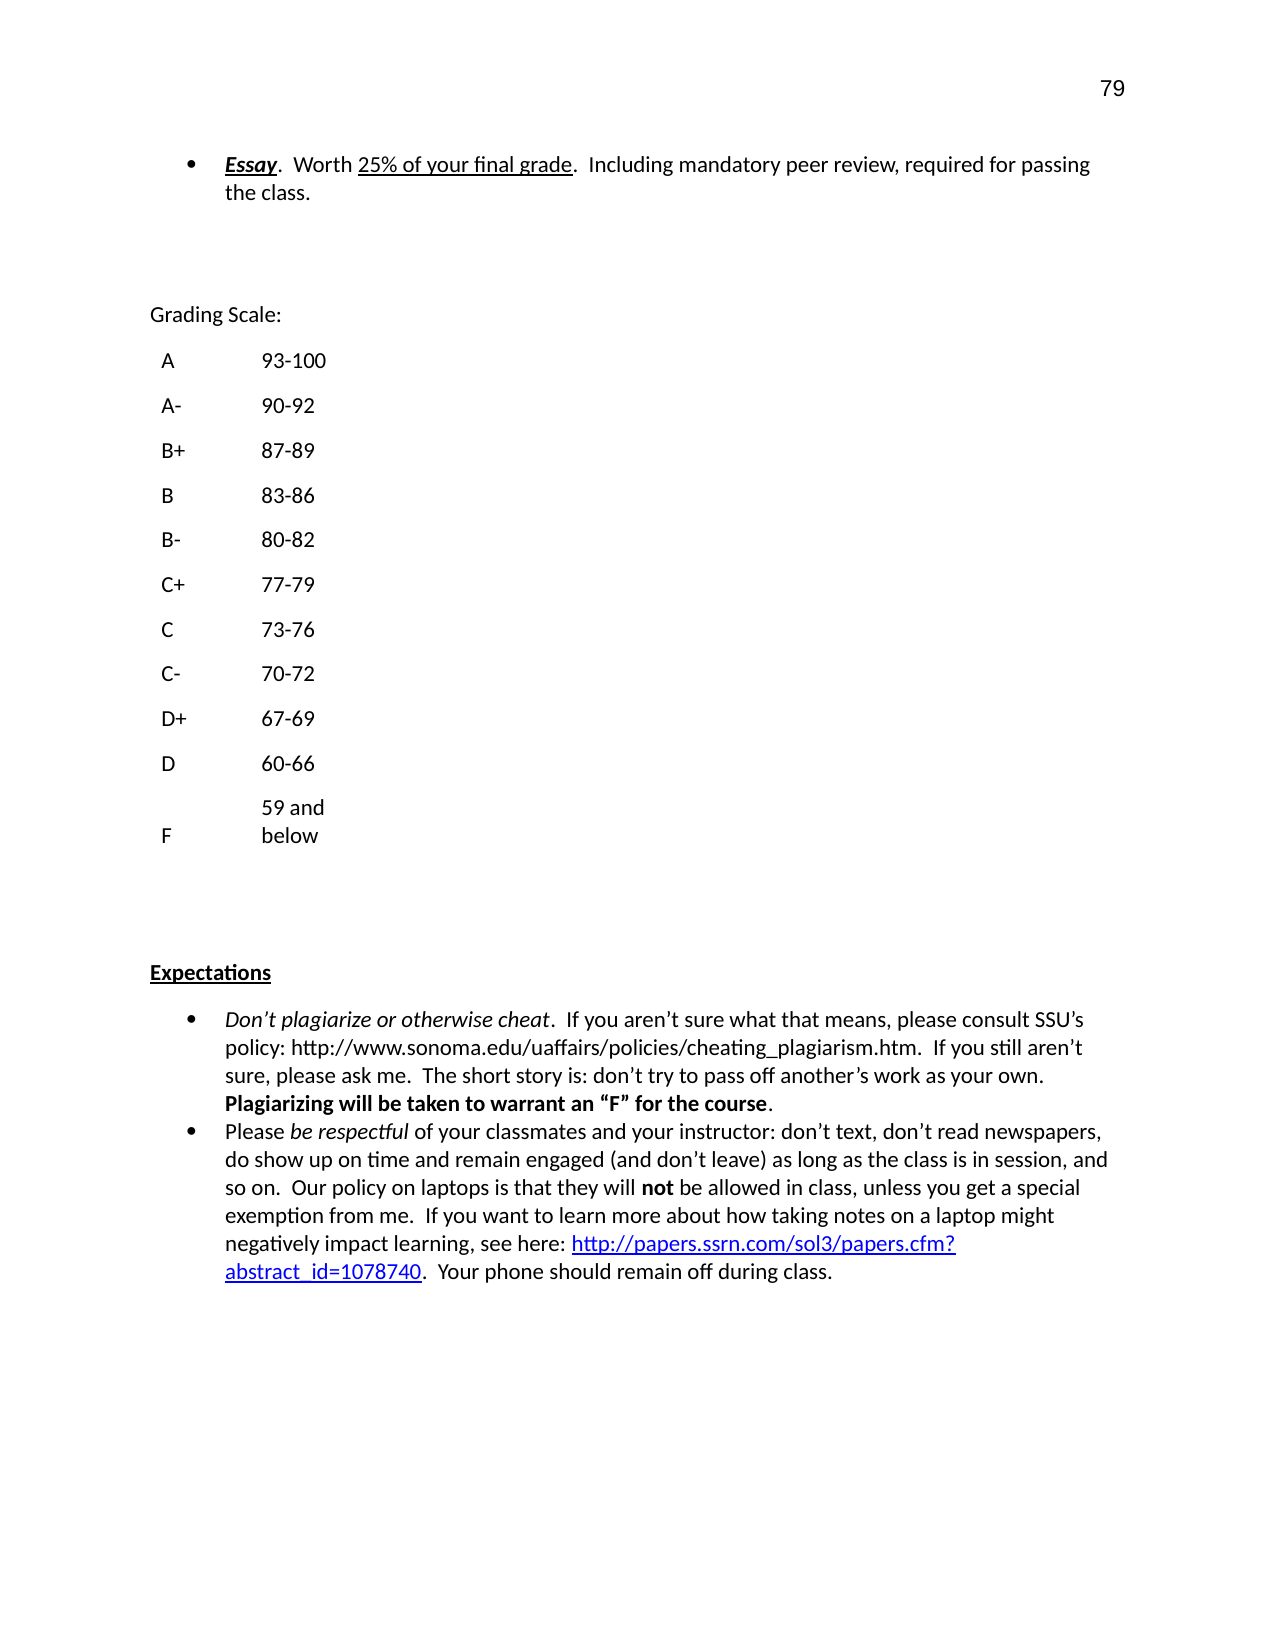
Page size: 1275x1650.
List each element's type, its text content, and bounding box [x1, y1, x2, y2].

list Essay. Worth 25% of your final grade. Including mandatory peer review, required for passing the class. [187, 150, 1125, 206]
text Grading Scale: [150, 300, 1125, 328]
list Please be respectful of your classmates and your instructor: don’t text, don’t read newspapers, do show up on time and remain engaged (and don’t leave) as long as the class is in session, and so on. Our policy on laptops is that they will not be allowed in class, unless you get a special exemption from me. If you want to learn more about how taking notes on a laptop might negatively impact learning, see here: http://papers.ssrn.com/sol3/papers.cfm?abstract_id=1078740. Your phone should remain off during class. [187, 1117, 1125, 1285]
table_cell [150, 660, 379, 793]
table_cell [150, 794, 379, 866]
text Expectations [150, 958, 1125, 986]
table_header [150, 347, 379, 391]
list Don’t plagiarize or otherwise cheat. If you aren’t sure what that means, please consult SSU’s policy: http://www.sonoma.edu/uaffairs/policies/cheating_plagiarism.htm. If you still aren’t sure, please ask me. The short story is: don’t try to pass off another’s work as your own. Plagiarizing will be taken to warrant an “F” for the course. [187, 1005, 1125, 1117]
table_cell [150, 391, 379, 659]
